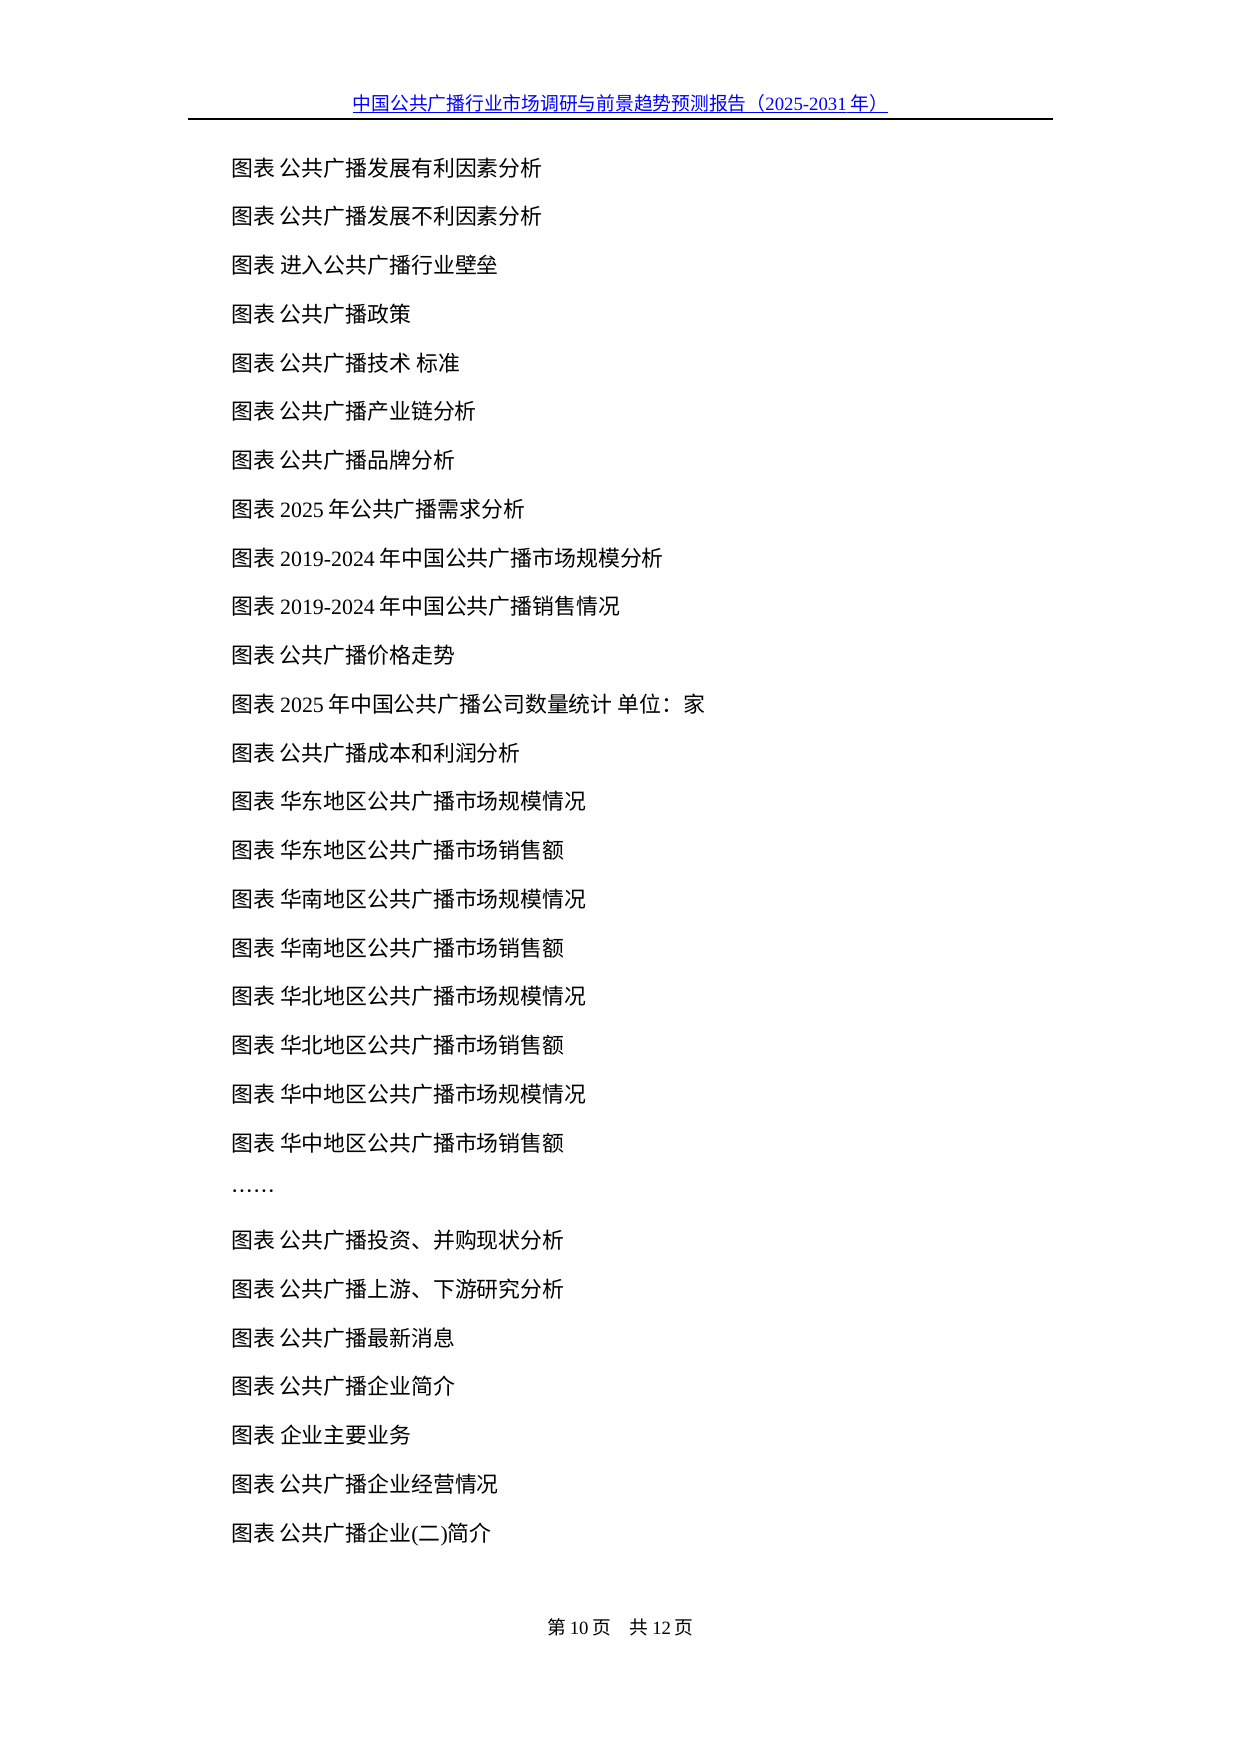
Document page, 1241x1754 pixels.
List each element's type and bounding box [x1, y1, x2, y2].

text [187, 150, 1053, 1548]
